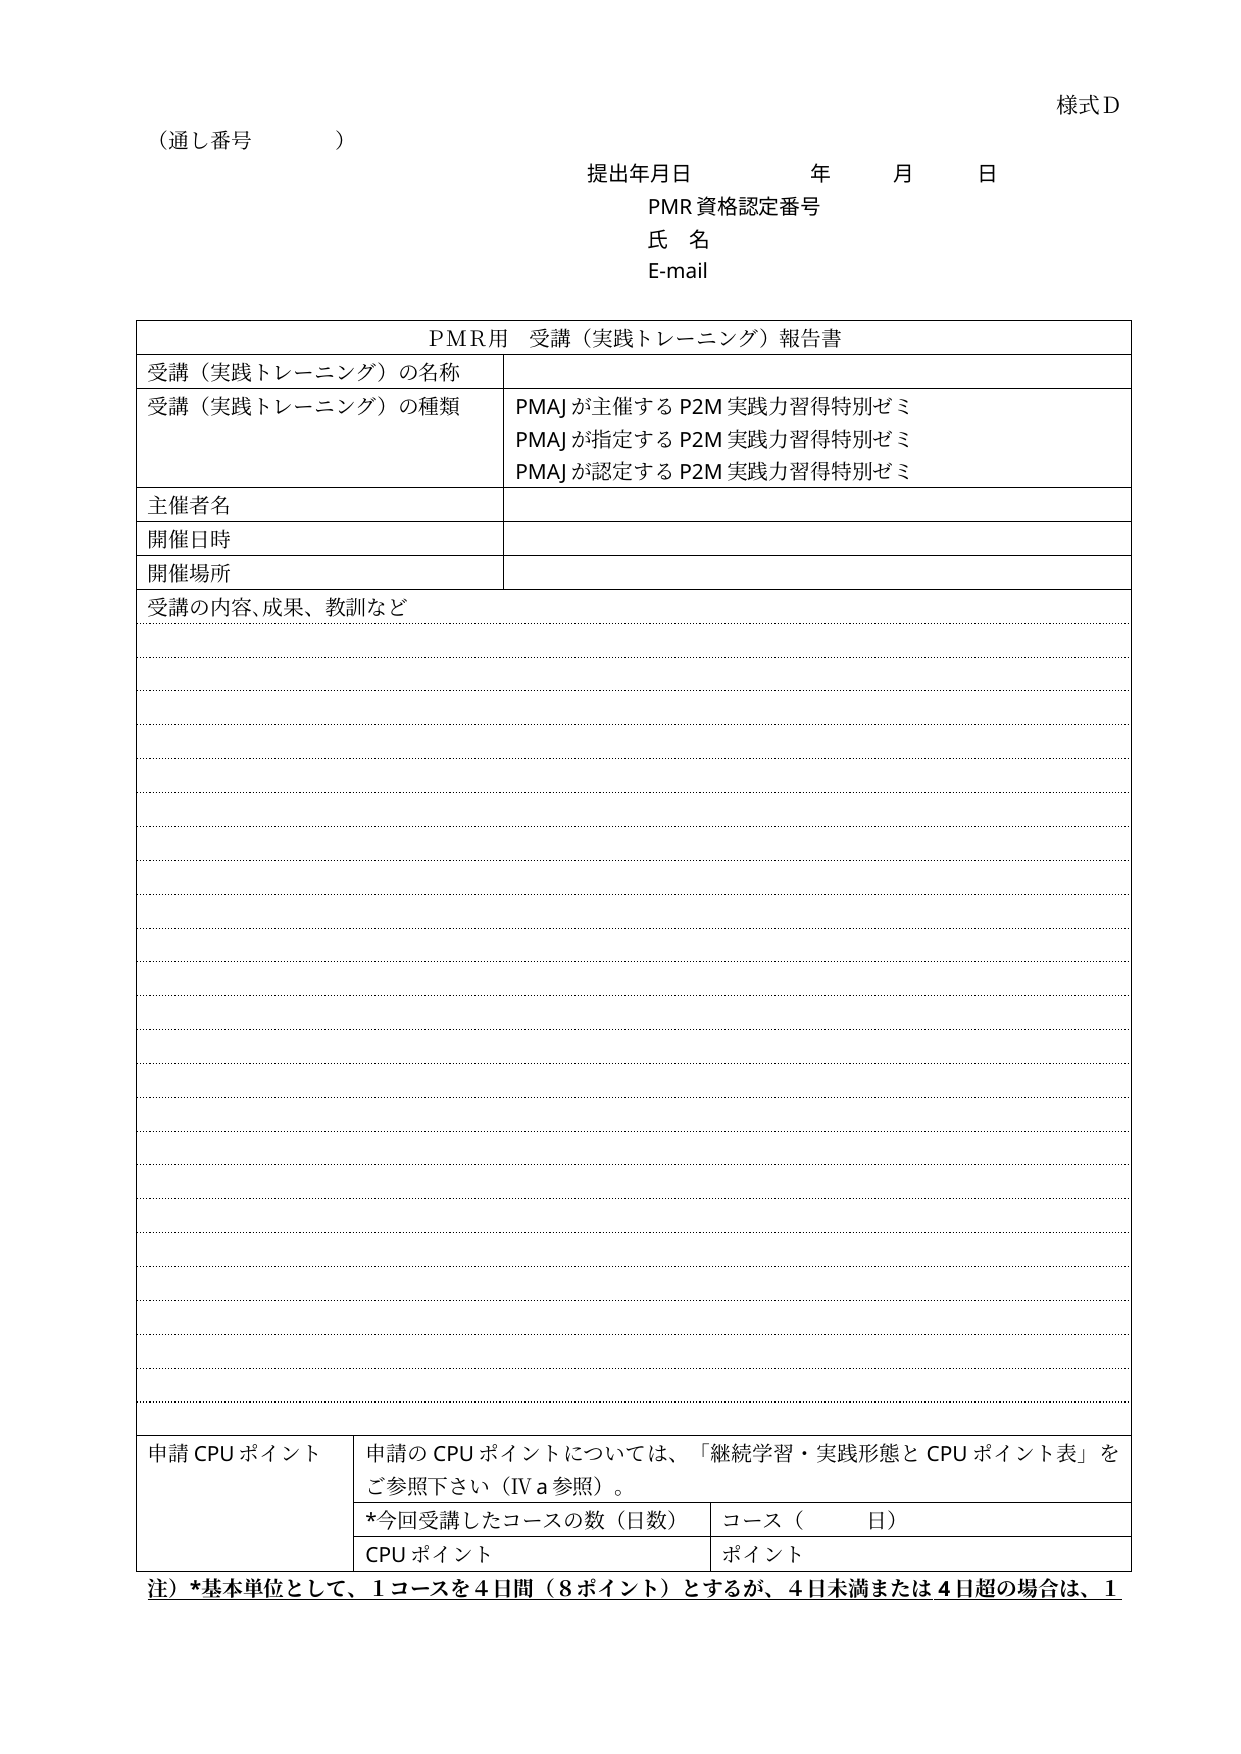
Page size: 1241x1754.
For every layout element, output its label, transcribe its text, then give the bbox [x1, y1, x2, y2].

table_cell [137, 961, 1131, 995]
text PMR資格認定番号 [148, 189, 1122, 222]
table_cell 申請CPUポイント [137, 1436, 353, 1571]
table_header ＰＭＲ用 受講（実践トレーニング）報告書 [137, 321, 1131, 354]
table_cell 受講（実践トレーニング）の種類 [137, 389, 503, 487]
table_cell [137, 623, 1131, 657]
table_cell 受講（実践トレーニング）の名称 [137, 355, 503, 388]
table_cell [137, 657, 1131, 690]
table_cell [504, 488, 1131, 521]
table_cell [504, 522, 1131, 555]
table_cell [504, 355, 1131, 388]
text 氏 名 [148, 222, 1034, 254]
table_cell 開催場所 [137, 556, 503, 589]
table_cell コース（ 日） [711, 1503, 1131, 1536]
table_cell PMAJが主催するP2M実践力習得特別ゼミ PMAJが指定するP2M実践力習得特別ゼミ PMAJが認定するP2M実践力習得特別ゼミ [504, 389, 1131, 487]
table_cell [137, 1232, 1131, 1266]
table_cell 開催日時 [137, 522, 503, 555]
table_cell [137, 1266, 1131, 1300]
table_cell [137, 1198, 1131, 1232]
table_cell [137, 1401, 1131, 1435]
table_cell [137, 1063, 1131, 1097]
text （通し番号 ） [148, 123, 1122, 156]
table_cell [137, 1131, 1131, 1164]
table_cell [137, 1334, 1131, 1367]
table_cell ポイント [711, 1537, 1131, 1571]
table_cell CPUポイント [354, 1537, 710, 1571]
table_cell [137, 724, 1131, 758]
table_cell 主催者名 [137, 488, 503, 521]
table_cell [137, 758, 1131, 792]
table_cell [137, 894, 1131, 927]
table_cell [137, 995, 1131, 1029]
table_cell 申請のCPUポイントについては、「継続学習・実践形態とCPUポイント表」をご参照下さい（Ⅳa参照）。 [354, 1436, 1131, 1502]
table_cell [137, 1300, 1131, 1334]
table_cell [137, 1368, 1131, 1401]
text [148, 1572, 1122, 1599]
table_cell [137, 826, 1131, 860]
table_cell [137, 792, 1131, 826]
table_cell [137, 690, 1131, 724]
table_cell 受講の内容､成果、教訓など [137, 590, 1131, 623]
text 提出年月日 年 月 日 [148, 156, 1122, 189]
table_cell [137, 1029, 1131, 1063]
table_cell [504, 556, 1131, 589]
table_cell *今回受講したコースの数（日数） [354, 1503, 710, 1536]
table_cell [137, 1164, 1131, 1198]
text E-mail [148, 254, 1152, 287]
table_cell [137, 928, 1131, 961]
table_cell [137, 1097, 1131, 1131]
table_cell [137, 860, 1131, 893]
